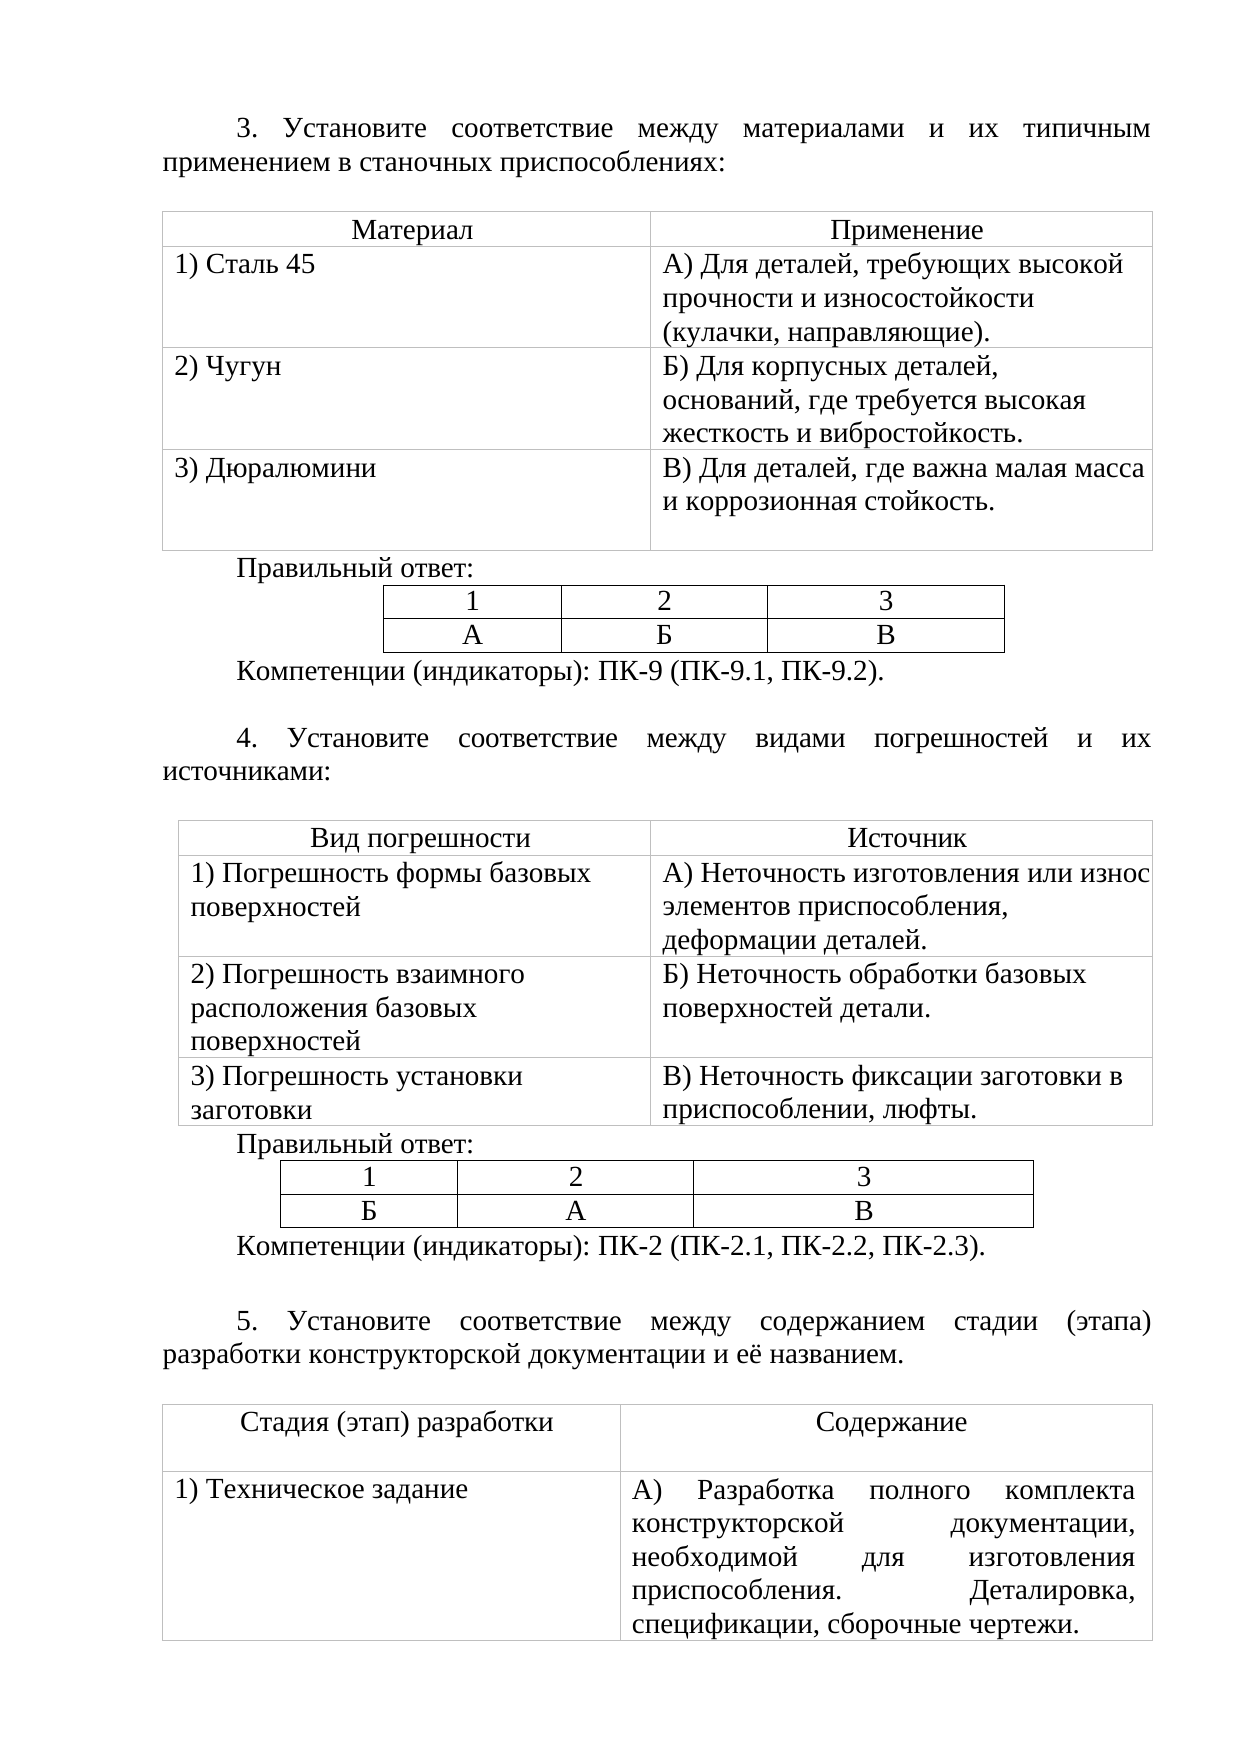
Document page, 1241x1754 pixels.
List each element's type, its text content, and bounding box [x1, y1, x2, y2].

table_cell Б [281, 1195, 457, 1227]
table_cell 1) Погрешность формы базовых поверхностей [179, 856, 650, 956]
text Правильный ответ: [162, 1126, 1181, 1160]
table_cell 1) Техническое задание [163, 1472, 620, 1639]
table_cell 2) Погрешность взаимного расположения базовых поверхностей [179, 957, 650, 1057]
table_cell А [384, 619, 561, 652]
table_header 1 [384, 586, 561, 618]
table_header 2 [458, 1161, 693, 1194]
text Правильный ответ: [162, 551, 1181, 584]
table_cell В) Для деталей, где важна малая масса и коррозионная стойкость. [651, 450, 1152, 549]
table_header Источник [651, 821, 1152, 854]
table_header Содержание [621, 1405, 1152, 1471]
table_header Применение [651, 212, 1152, 246]
table_header 3 [768, 586, 1004, 618]
table_cell Б [562, 619, 767, 652]
list 5. Установите соответствие между содержанием стадии (этапа) разработки конструкторской документации и её названием. [162, 1303, 1151, 1370]
text 3. Установите соответствие между материалами и их типичным применением в станочных приспособлениях: [162, 110, 1151, 177]
table_header 2 [562, 586, 767, 618]
text 4. Установите соответствие между видами погрешностей и их источниками: [162, 720, 1151, 787]
text Компетенции (индикаторы): ПК-2 (ПК-2.1, ПК-2.2, ПК-2.3). [162, 1228, 1181, 1262]
table_cell А) Неточность изготовления или износ элементов приспособления, деформации деталей. [651, 856, 1152, 956]
table_header 3 [694, 1161, 1033, 1194]
table_cell А) Разработка полного комплекта конструкторской документации, необходимой для изготовления приспособления. Деталировка, спецификации, сборочные чертежи. [621, 1472, 1152, 1639]
table_cell В [694, 1195, 1033, 1227]
table_cell Б) Для корпусных деталей, оснований, где требуется высокая жесткость и вибростойкость. [651, 348, 1152, 449]
table_cell 1) Сталь 45 [163, 247, 650, 347]
table_cell 3) Погрешность установки заготовки [179, 1058, 650, 1125]
table_cell А) Для деталей, требующих высокой прочности и износостойкости (кулачки, направляющие). [651, 247, 1152, 347]
table_cell Б) Неточность обработки базовых поверхностей детали. [651, 957, 1152, 1057]
table_header Вид погрешности [179, 821, 650, 854]
table_header Материал [163, 212, 650, 246]
table_cell А [458, 1195, 693, 1227]
table_header Стадия (этап) разработки [163, 1405, 620, 1471]
table_cell В [768, 619, 1004, 652]
table_cell В) Неточность фиксации заготовки в приспособлении, люфты. [651, 1058, 1152, 1125]
table_header 1 [281, 1161, 457, 1194]
text Компетенции (индикаторы): ПК-9 (ПК-9.1, ПК-9.2). [162, 653, 1181, 686]
table_cell 2) Чугун [163, 348, 650, 449]
table_cell 3) Дюралюмини [163, 450, 650, 549]
